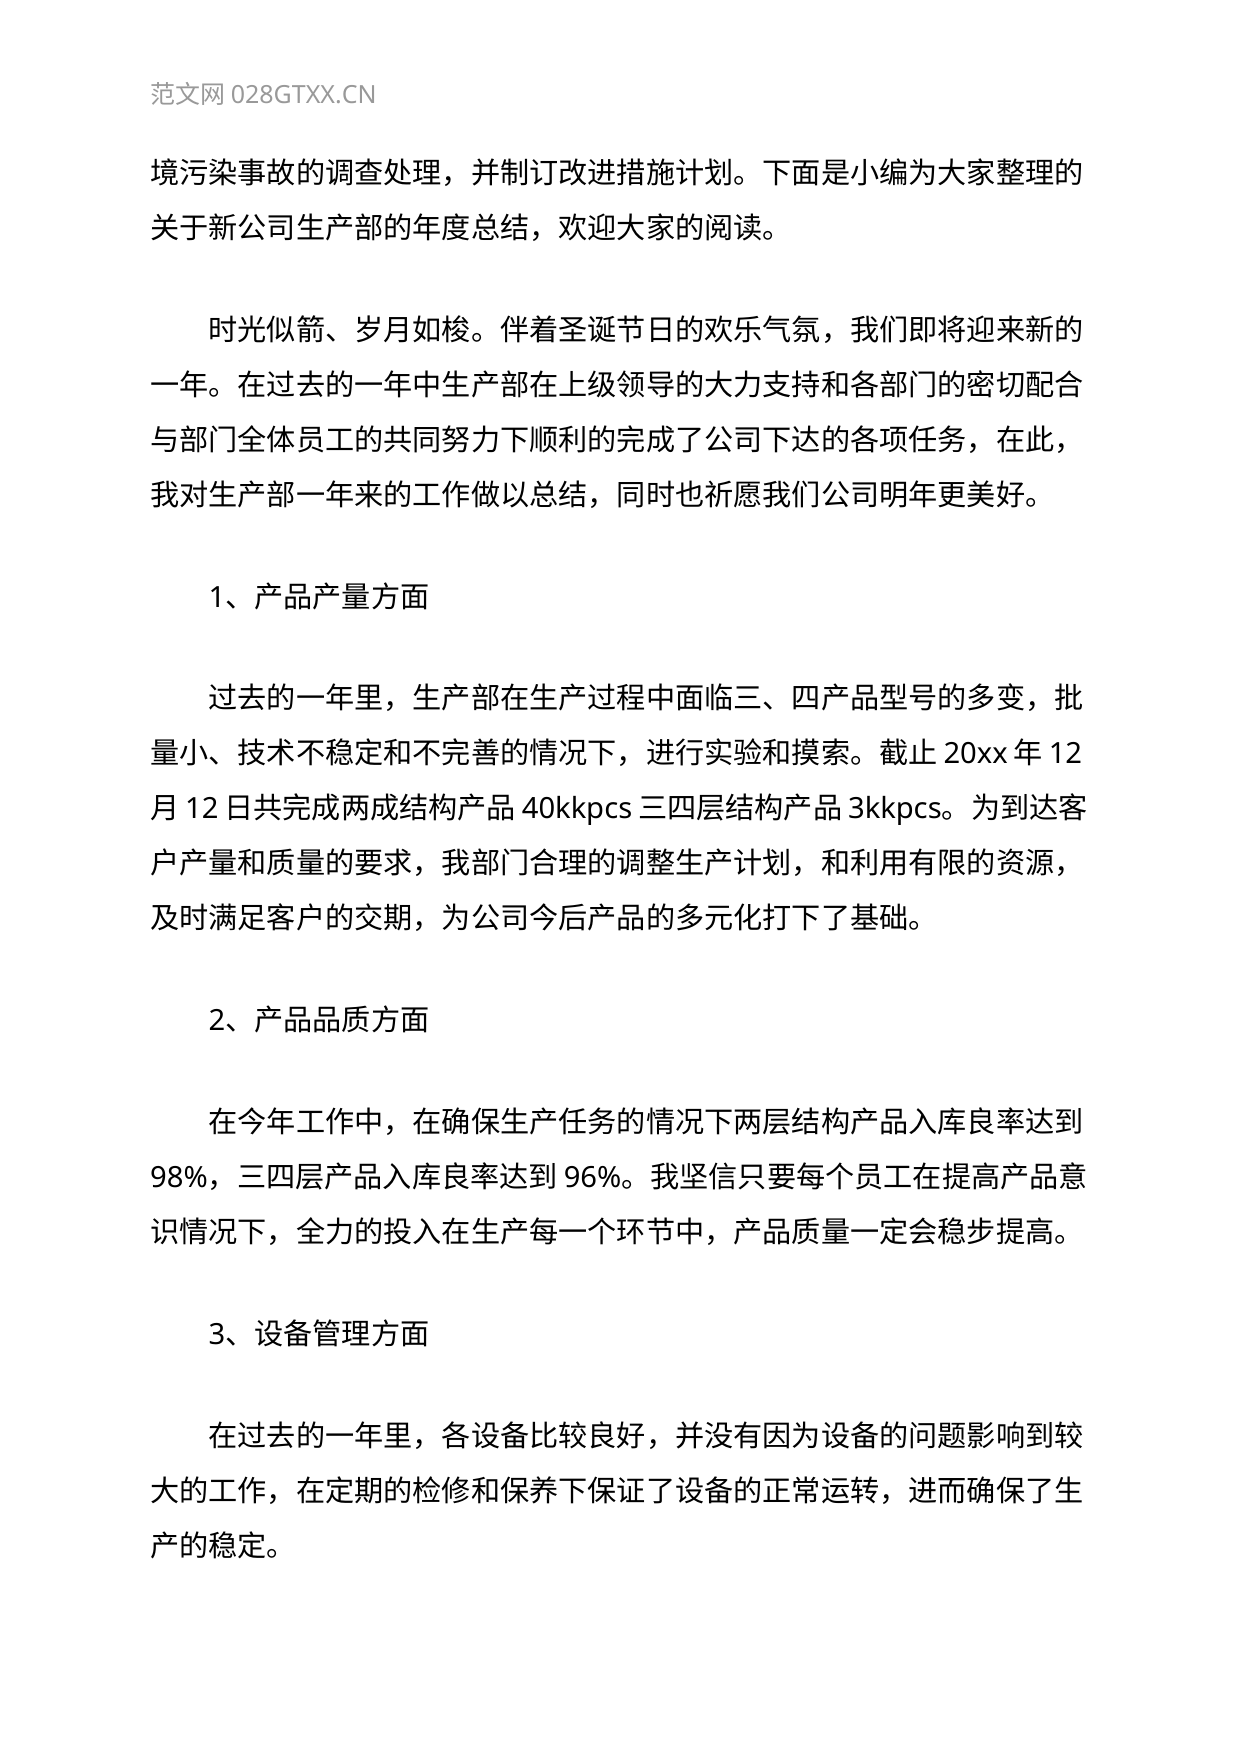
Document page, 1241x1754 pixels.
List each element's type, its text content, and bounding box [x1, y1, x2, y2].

text 在过去的一年里，各设备比较良好，并没有因为设备的问题影响到较大的工作，在定期的检修和保养下保证了设备的正常运转，进而确保了生产的稳定。 [150, 1412, 1090, 1564]
text 3、设备管理方面 [150, 1310, 1090, 1353]
text 在今年工作中，在确保生产任务的情况下两层结构产品入库良率达到98%，三四层产品入库良率达到96%。我坚信只要每个员工在提高产品意识情况下，全力的投入在生产每一个环节中，产品质量一定会稳步提高。 [150, 1099, 1090, 1251]
text 过去的一年里，生产部在生产过程中面临三、四产品型号的多变，批量小、技术不稳定和不完善的情况下，进行实验和摸索。截止20xx年12月12日共完成两成结构产品40kkpcs三四层结构产品3kkpcs。为到达客户产量和质量的要求，我部门合理的调整生产计划，和利用有限的资源，及时满足客户的交期，为公司今后产品的多元化打下了基础。 [150, 675, 1090, 937]
text 2、产品品质方面 [150, 997, 1090, 1039]
text 1、产品产量方面 [150, 573, 1090, 616]
text 时光似箭、岁月如梭。伴着圣诞节日的欢乐气氛，我们即将迎来新的一年。在过去的一年中生产部在上级领导的大力支持和各部门的密切配合与部门全体员工的共同努力下顺利的完成了公司下达的各项任务，在此，我对生产部一年来的工作做以总结，同时也祈愿我们公司明年更美好。 [150, 307, 1090, 514]
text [150, 150, 1090, 247]
